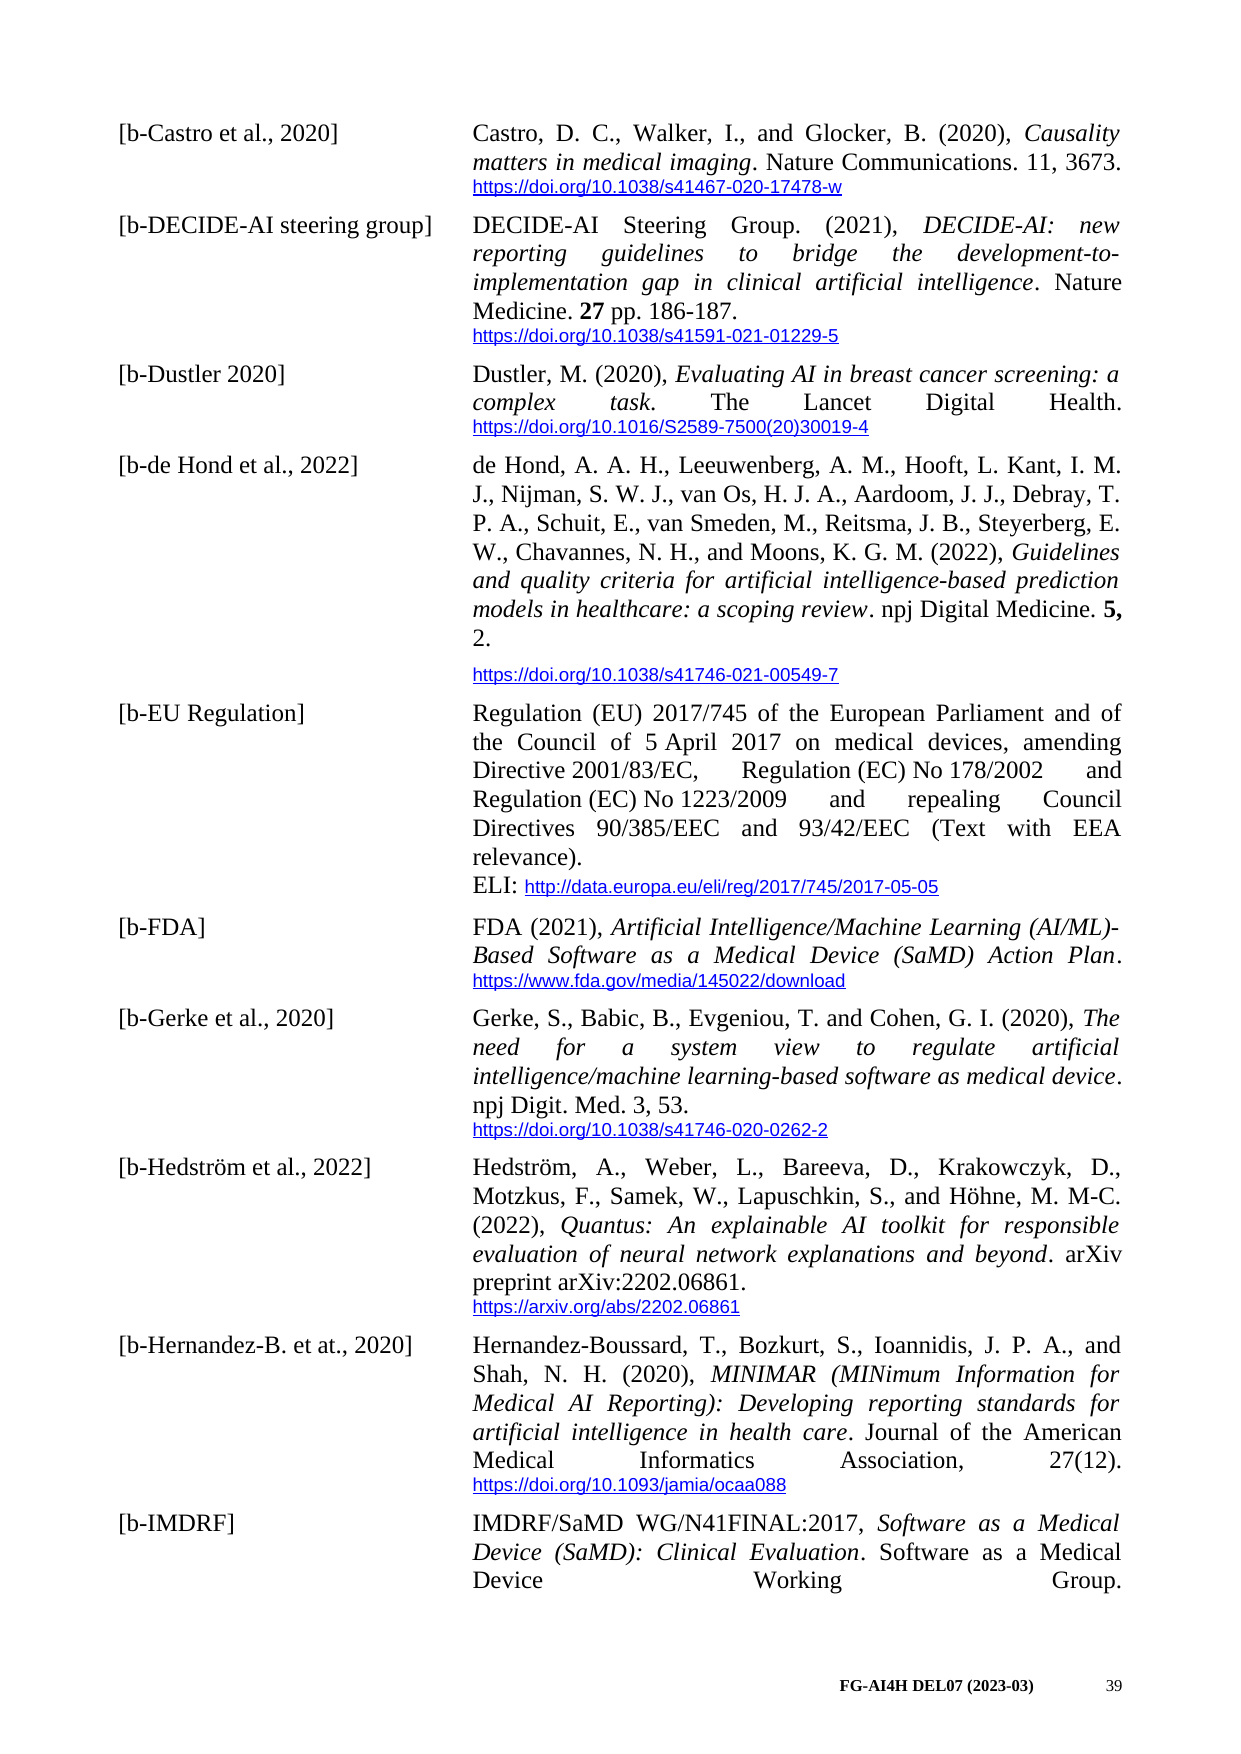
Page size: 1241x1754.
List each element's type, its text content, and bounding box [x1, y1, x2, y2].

text https://doi.org/10.1038/s41591-021-01229-5 [472, 325, 1122, 346]
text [118, 1508, 1122, 1594]
text [b-FDA] FDA (2021), Artificial Intelligence/Machine Learning (AI/ML)-Based Software as a Medical Device (SaMD) Action Plan. https://www.fda.gov/media/145022/download [118, 912, 1122, 991]
text ELI: http://data.europa.eu/eli/reg/2017/745/2017-05-05 [472, 871, 1122, 899]
text [b-Castro et al., 2020] Castro, D. C., Walker, I., and Glocker, B. (2020), Causality matters in medical imaging. Nature Communications. 11, 3673. https://doi.org/10.1038/s41467-020-17478-w [118, 118, 1122, 197]
text https://arxiv.org/abs/2202.06861 [472, 1296, 1122, 1318]
text [b-DECIDE-AI steering group] DECIDE-AI Steering Group. (2021), DECIDE-AI: new reporting guidelines to bridge the development-to-implementation gap in clinical artificial intelligence. Nature Medicine. 27 pp. 186-187. [118, 210, 1122, 325]
text [b-de Hond et al., 2022] de Hond, A. A. H., Leeuwenberg, A. M., Hooft, L. Kant, I. M. J., Nijman, S. W. J., van Os, H. J. A., Aardoom, J. J., Debray, T. P. A., Schuit, E., van Smeden, M., Reitsma, J. B., Steyerberg, E. W., Chavannes, N. H., and Moons, K. G. M. (2022), Guidelines and quality criteria for artificial intelligence-based prediction models in healthcare: a scoping review. npj Digital Medicine. 5, 2. [118, 450, 1122, 652]
text [b-Hedström et al., 2022] Hedström, A., Weber, L., Bareeva, D., Krakowczyk, D., Motzkus, F., Samek, W., Lapuschkin, S., and Höhne, M. M-C. (2022), Quantus: An explainable AI toolkit for responsible evaluation of neural network explanations and beyond. arXiv preprint arXiv:2202.06861. [118, 1152, 1122, 1296]
text https://doi.org/10.1038/s41746-021-00549-7 [472, 664, 1122, 686]
text https://doi.org/10.1038/s41746-020-0262-2 [472, 1118, 1122, 1140]
text [b-EU Regulation] Regulation (EU) 2017/745 of the European Parliament and of the Council of 5 April 2017 on medical devices, amending Directive 2001/83/EC, Regulation (EC) No 178/2002 and Regulation (EC) No 1223/2009 and repealing Council Directives 90/385/EEC and 93/42/EEC (Text with EEA relevance). [118, 698, 1122, 871]
text [b-Hernandez-B. et at., 2020] Hernandez-Boussard, T., Bozkurt, S., Ioannidis, J. P. A., and Shah, N. H. (2020), MINIMAR (MINimum Information for Medical AI Reporting): Developing reporting standards for artificial intelligence in health care. Journal of the American Medical Informatics Association, 27(12). https://doi.org/10.1093/jamia/ocaa088 [118, 1330, 1122, 1496]
text [b-Dustler 2020] Dustler, M. (2020), Evaluating AI in breast cancer screening: a complex task. The Lancet Digital Health. https://doi.org/10.1016/S2589-7500(20)30019-4 [118, 359, 1122, 438]
text [b-Gerke et al., 2020] Gerke, S., Babic, B., Evgeniou, T. and Cohen, G. I. (2020), The need for a system view to regulate artificial intelligence/machine learning-based software as medical device. npj Digit. Med. 3, 53. [118, 1003, 1122, 1118]
